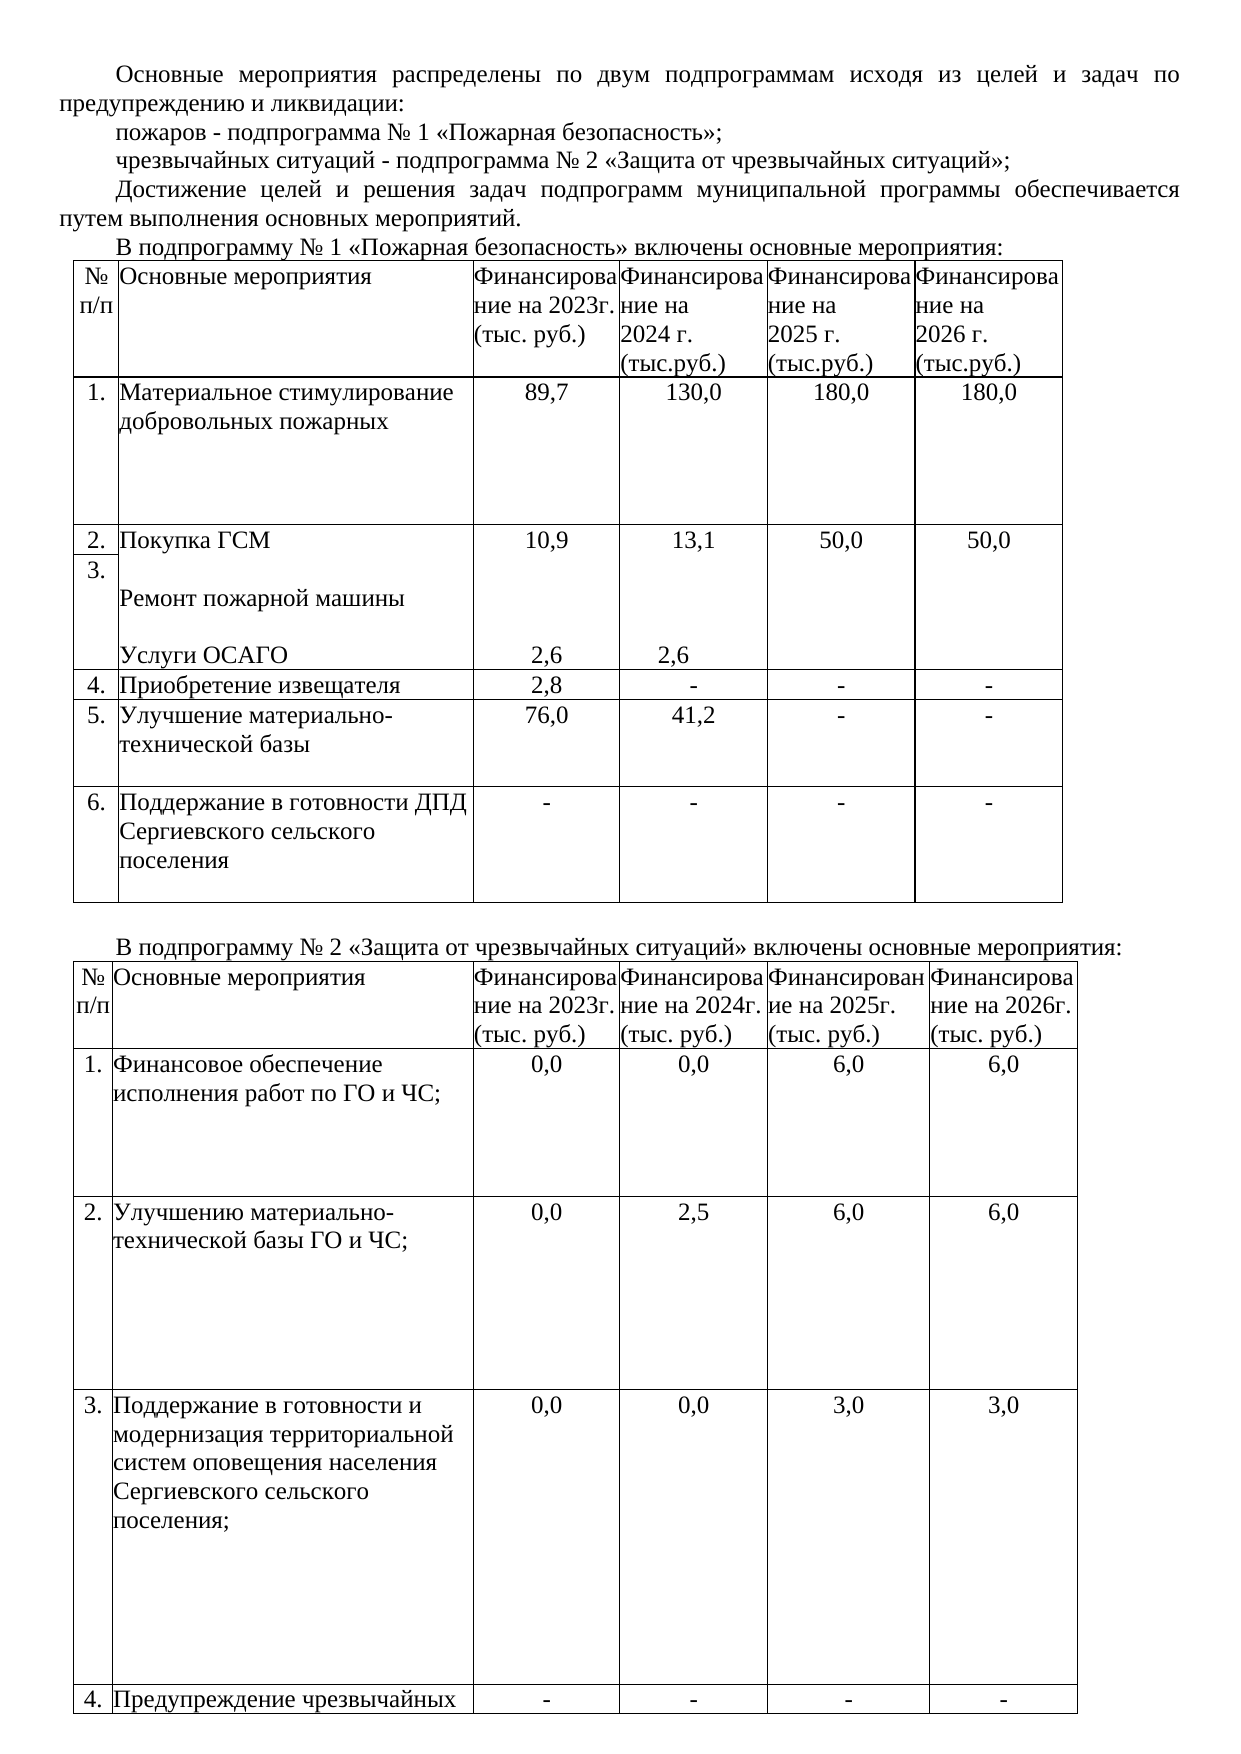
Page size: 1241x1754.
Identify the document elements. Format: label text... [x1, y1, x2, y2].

table_cell 180,0 [916, 378, 1062, 524]
table_cell 50,0 [916, 525, 1062, 669]
table_header Финансирование на 2026 г. (тыс.руб.) [916, 261, 1062, 376]
table_cell 3. [74, 555, 118, 669]
table_header № п/п [74, 962, 112, 1048]
table_cell - [474, 787, 619, 902]
table_cell Покупка ГСМ Ремонт пожарной машины Услуги ОСАГО [119, 525, 473, 669]
table_header Основные мероприятия [119, 261, 473, 376]
table_cell Поддержание в готовности и модернизация территориальной систем оповещения населения Сергиевского сельского поселения; [113, 1390, 473, 1683]
text В подпрограмму № 1 «Пожарная безопасность» включены основные мероприятия: [59, 232, 1181, 260]
table_cell 2,8 [474, 670, 619, 699]
text В подпрограмму № 2 «Защита от чрезвычайных ситуаций» включены основные мероприятия: [59, 932, 1181, 961]
table_cell 0,0 [474, 1390, 619, 1683]
table_cell - [620, 787, 767, 902]
table_cell 3,0 [768, 1390, 929, 1683]
table_cell Улучшению материально-технической базы ГО и ЧС; [113, 1197, 473, 1389]
table_cell 180,0 [768, 378, 914, 524]
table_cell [113, 1685, 473, 1713]
table_cell - [620, 1685, 767, 1713]
table_cell 6,0 [930, 1049, 1077, 1196]
table_cell 5. [74, 700, 118, 786]
table_cell 2,5 [620, 1197, 767, 1389]
table_cell 3,0 [930, 1390, 1077, 1683]
table_cell Финансовое обеспечение исполнения работ по ГО и ЧС; [113, 1049, 473, 1196]
table_cell Поддержание в готовности ДПД Сергиевского сельского поселения [119, 787, 473, 902]
table_header Финансирование на 2026г. (тыс. руб.) [930, 962, 1077, 1048]
table_cell 1. [74, 1049, 112, 1196]
table_cell - [916, 670, 1062, 699]
text Достижение целей и решения задач подпрограмм муниципальной программы обеспечивается путем выполнения основных мероприятий. [59, 174, 1181, 232]
table_cell 4. [74, 1685, 112, 1713]
table_header Финансирование на 2024г. (тыс. руб.) [620, 962, 767, 1048]
table_cell Приобретение извещателя [119, 670, 473, 699]
table_cell 6,0 [768, 1197, 929, 1389]
table_header Финансирование на 2024 г. (тыс.руб.) [620, 261, 767, 376]
table_cell - [768, 700, 914, 786]
table_cell Материальное стимулирование добровольных пожарных [119, 378, 473, 524]
table_cell - [768, 1685, 929, 1713]
table_header Финансирование на 2023г. (тыс. руб.) [474, 261, 619, 376]
table_cell 50,0 [768, 525, 914, 669]
table_cell 0,0 [620, 1049, 767, 1196]
table_cell 13,1 2,6 [620, 525, 767, 669]
table_header Финансирование на 2023г. (тыс. руб.) [474, 962, 619, 1048]
table_cell 6,0 [768, 1049, 929, 1196]
table_cell Улучшение материально-технической базы [119, 700, 473, 786]
table_cell 10,9 2,6 [474, 525, 619, 669]
table_header Финансирование на 2025г. (тыс. руб.) [768, 962, 929, 1048]
text пожаров - подпрограмма № 1 «Пожарная безопасность»; [59, 117, 1181, 145]
table_cell - [768, 670, 914, 699]
table_cell 0,0 [474, 1049, 619, 1196]
table_header Основные мероприятия [113, 962, 473, 1048]
table_cell 41,2 [620, 700, 767, 786]
table_cell 4. [74, 670, 118, 699]
table_cell 2. [74, 525, 118, 554]
text Основные мероприятия распределены по двум подпрограммам исходя из целей и задач по предупреждению и ликвидации: [59, 59, 1181, 117]
table_cell - [930, 1685, 1077, 1713]
table_cell 6. [74, 787, 118, 902]
table_cell 2. [74, 1197, 112, 1389]
table_header Финансирование на 2025 г. (тыс.руб.) [768, 261, 914, 376]
table_cell 1. [74, 378, 118, 524]
table_cell 0,0 [620, 1390, 767, 1683]
table_cell - [474, 1685, 619, 1713]
table_cell 130,0 [620, 378, 767, 524]
table_cell 0,0 [474, 1197, 619, 1389]
table_cell 89,7 [474, 378, 619, 524]
table_cell - [620, 670, 767, 699]
text чрезвычайных ситуаций - подпрограмма № 2 «Защита от чрезвычайных ситуаций»; [59, 145, 1181, 174]
table_cell - [916, 700, 1062, 786]
table_header № п/п [74, 261, 118, 376]
table_cell - [916, 787, 1062, 902]
table_cell - [768, 787, 914, 902]
table_cell 76,0 [474, 700, 619, 786]
table_cell 6,0 [930, 1197, 1077, 1389]
table_cell 3. [74, 1390, 112, 1683]
